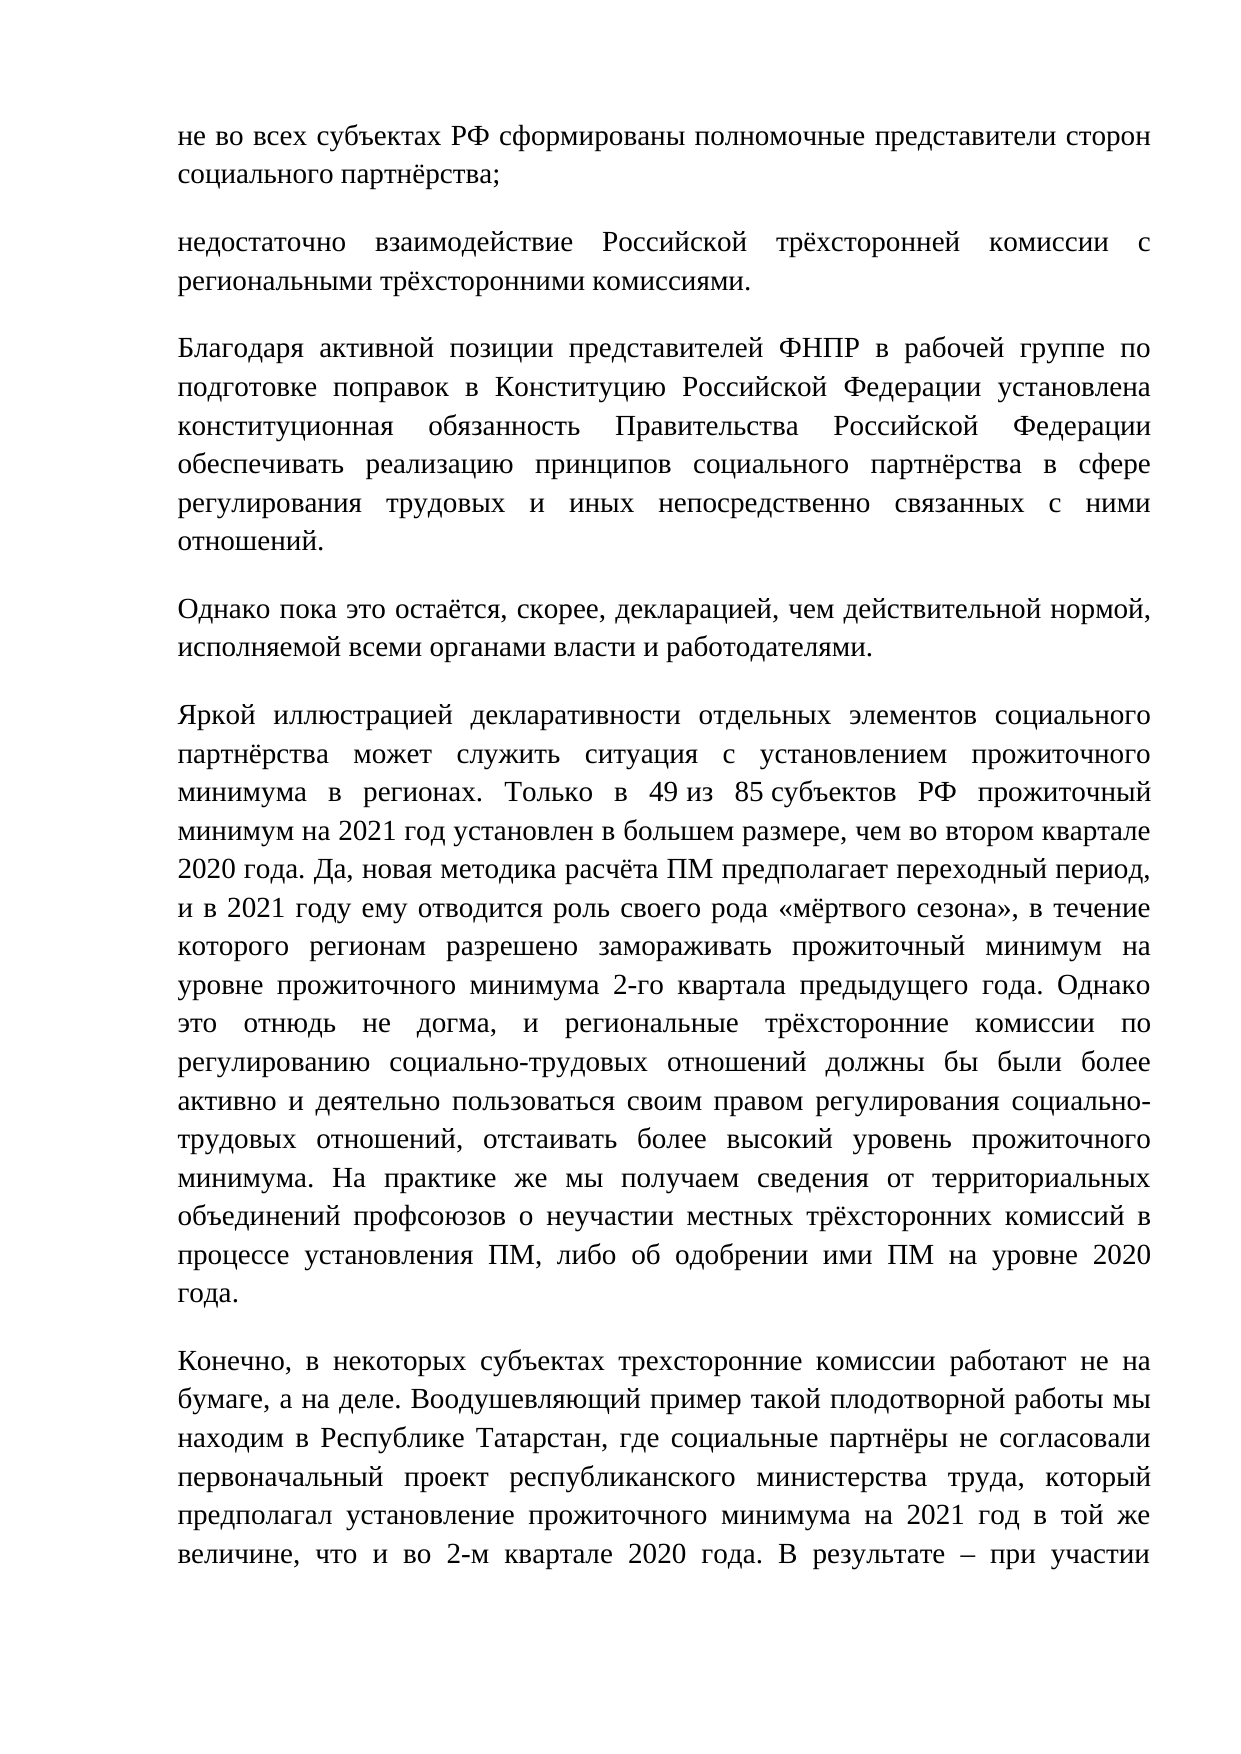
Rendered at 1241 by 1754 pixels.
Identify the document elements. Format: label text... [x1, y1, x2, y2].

text Яркой иллюстрацией декларативности отдельных элементов социального партнёрства может служить ситуация с установлением прожиточного минимума в регионах. Только в 49 из 85 субъектов РФ прожиточный минимум на 2021 год установлен в большем размере, чем во втором квартале 2020 года. Да, новая методика расчёта ПМ предполагает переходный период, и в 2021 году ему отводится роль своего рода «мёртвого сезона», в течение которого регионам разрешено замораживать прожиточный минимум на уровне прожиточного минимума 2-го квартала предыдущего года. Однако это отнюдь не догма, и региональные трёхсторонние комиссии по регулированию социально-трудовых отношений должны бы были более активно и деятельно пользоваться своим правом регулирования социально-трудовых отношений, отстаивать более высокий уровень прожиточного минимума. На практике же мы получаем сведения от территориальных объединений профсоюзов о неучастии местных трёхсторонних комиссий в процессе установления ПМ, либо об одобрении ими ПМ на уровне 2020 года. [177, 697, 1152, 1309]
text недостаточно взаимодействие Российской трёхсторонней комиссии с региональными трёхсторонними комиссиями. [177, 224, 1152, 296]
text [177, 1343, 1152, 1569]
text Благодаря активной позиции представителей ФНПР в рабочей группе по подготовке поправок в Конституцию Российской Федерации установлена конституционная обязанность Правительства Российской Федерации обеспечивать реализацию принципов социального партнёрства в сфере регулирования трудовых и иных непосредственно связанных с ними отношений. [177, 331, 1152, 557]
text Однако пока это остаётся, скорее, декларацией, чем действительной нормой, исполняемой всеми органами власти и работодателями. [177, 591, 1152, 663]
text не во всех субъектах РФ сформированы полномочные представители сторон социального партнёрства; [177, 118, 1152, 190]
